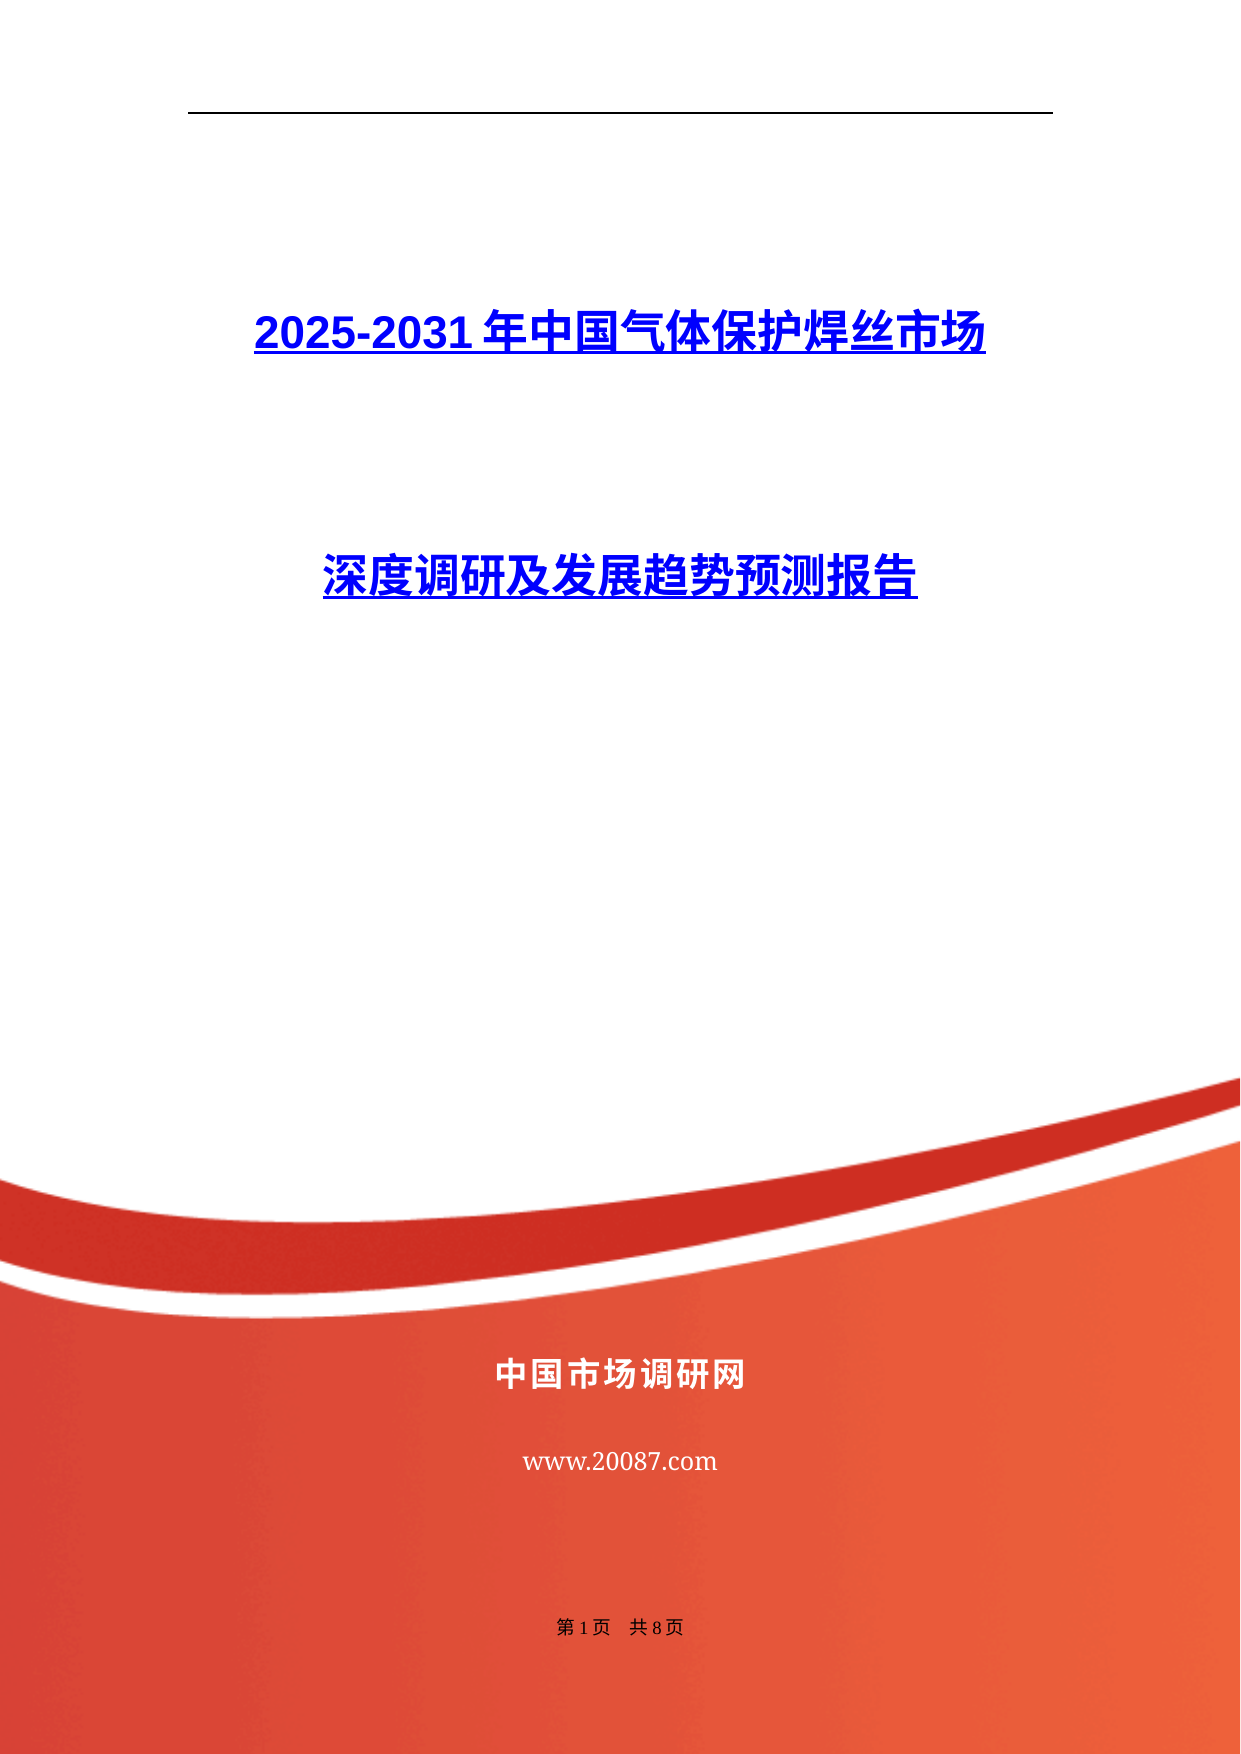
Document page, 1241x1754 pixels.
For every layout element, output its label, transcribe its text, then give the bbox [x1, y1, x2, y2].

table_header 2025-2031年中国气体保护焊丝市场深度调研及发展趋势预测报告 [188, 207, 1053, 773]
text www.20087.com [187, 1428, 1053, 1493]
subtitle 中国市场调研网 [187, 1339, 1053, 1404]
picture [0, 1006, 1241, 1754]
